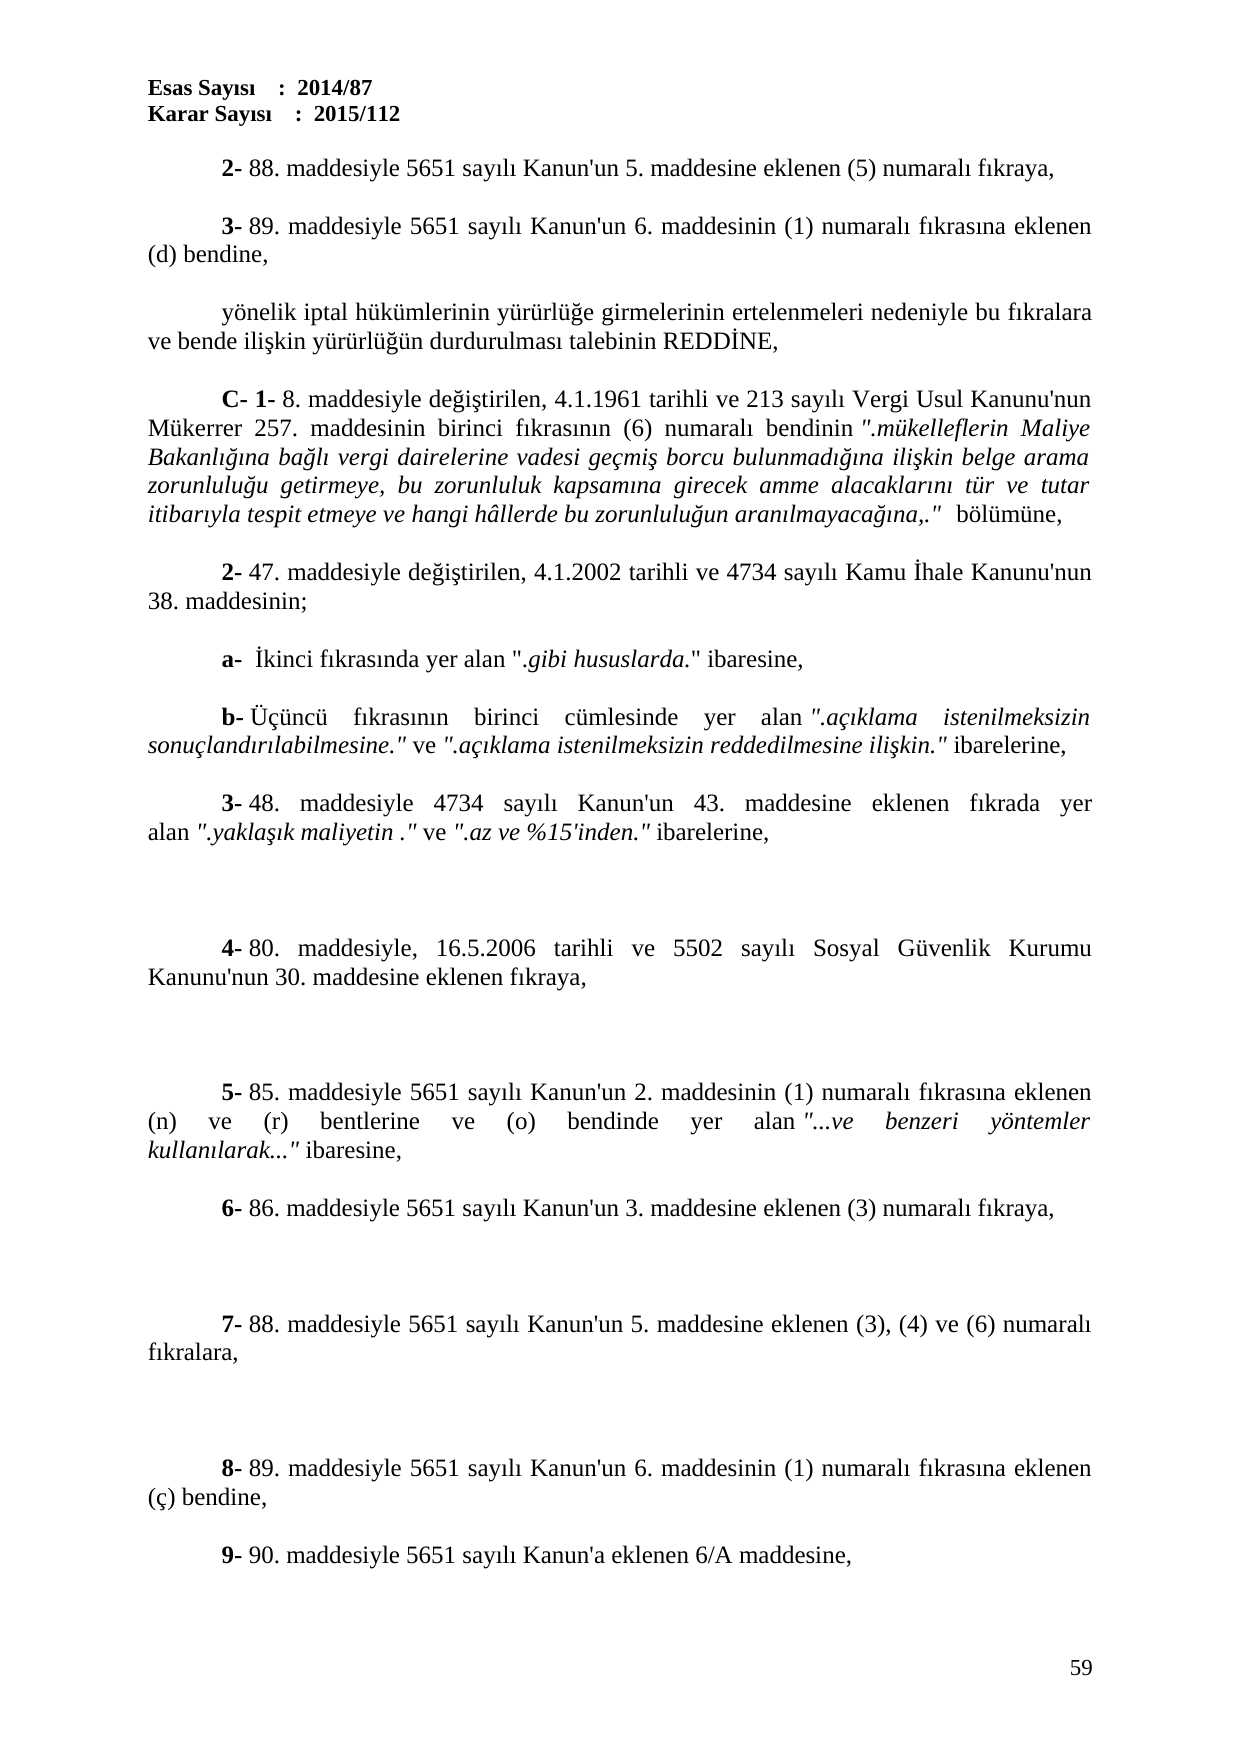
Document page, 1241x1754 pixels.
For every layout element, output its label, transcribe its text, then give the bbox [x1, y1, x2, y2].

text 2- 47. maddesiyle değiştirilen, 4.1.2002 tarihli ve 4734 sayılı Kamu İhale Kanunu'nun 38. maddesinin; [148, 557, 1093, 614]
text b- Üçüncü fıkrasının birinci cümlesinde yer alan ".açıklama istenilmeksizin sonuçlandırılabilmesine." ve ".açıklama istenilmeksizin reddedilmesine ilişkin." ibarelerine, [148, 702, 1093, 759]
text 3- 48. maddesiyle 4734 sayılı Kanun'un 43. maddesine eklenen fıkrada yer alan ".yaklaşık maliyetin ." ve ".az ve %15'inden." ibarelerine, [148, 788, 1093, 846]
text 2- 88. maddesiyle 5651 sayılı Kanun'un 5. maddesine eklenen (5) numaralı fıkraya, [148, 153, 1093, 182]
text 8- 89. maddesiyle 5651 sayılı Kanun'un 6. maddesinin (1) numaralı fıkrasına eklenen (ç) bendine, [148, 1453, 1093, 1511]
text yönelik iptal hükümlerinin yürürlüğe girmelerinin ertelenmeleri nedeniyle bu fıkralara ve bende ilişkin yürürlüğün durdurulması talebinin REDDİNE, [148, 297, 1093, 355]
text a- İkinci fıkrasında yer alan ".gibi hususlarda." ibaresine, [148, 644, 1093, 672]
text 6- 86. maddesiyle 5651 sayılı Kanun'un 3. maddesine eklenen (3) numaralı fıkraya, [148, 1193, 1093, 1222]
text 4- 80. maddesiyle, 16.5.2006 tarihli ve 5502 sayılı Sosyal Güvenlik Kurumu Kanunu'nun 30. maddesine eklenen fıkraya, [148, 933, 1093, 990]
text 5- 85. maddesiyle 5651 sayılı Kanun'un 2. maddesinin (1) numaralı fıkrasına eklenen (n) ve (r) bentlerine ve (o) bendinde yer alan "...ve benzeri yöntemler kullanılarak..." ibaresine, [148, 1077, 1093, 1164]
text 7- 88. maddesiyle 5651 sayılı Kanun'un 5. maddesine eklenen (3), (4) ve (6) numaralı fıkralara, [148, 1309, 1093, 1366]
text 9- 90. maddesiyle 5651 sayılı Kanun'a eklenen 6/A maddesine, [148, 1540, 1093, 1569]
text 3- 89. maddesiyle 5651 sayılı Kanun'un 6. maddesinin (1) numaralı fıkrasına eklenen (d) bendine, [148, 211, 1093, 268]
text C- 1- 8. maddesiyle değiştirilen, 4.1.1961 tarihli ve 213 sayılı Vergi Usul Kanunu'nun Mükerrer 257. maddesinin birinci fıkrasının (6) numaralı bendinin ".mükelleflerin Maliye Bakanlığına bağlı vergi dairelerine vadesi geçmiş borcu bulunmadığına ilişkin belge arama zorunluluğu getirmeye, bu zorunluluk kapsamına girecek amme alacaklarını tür ve tutar itibarıyla tespit etmeye ve hangi hâllerde bu zorunluluğun aranılmayacağına,." bölümüne, [148, 384, 1093, 528]
